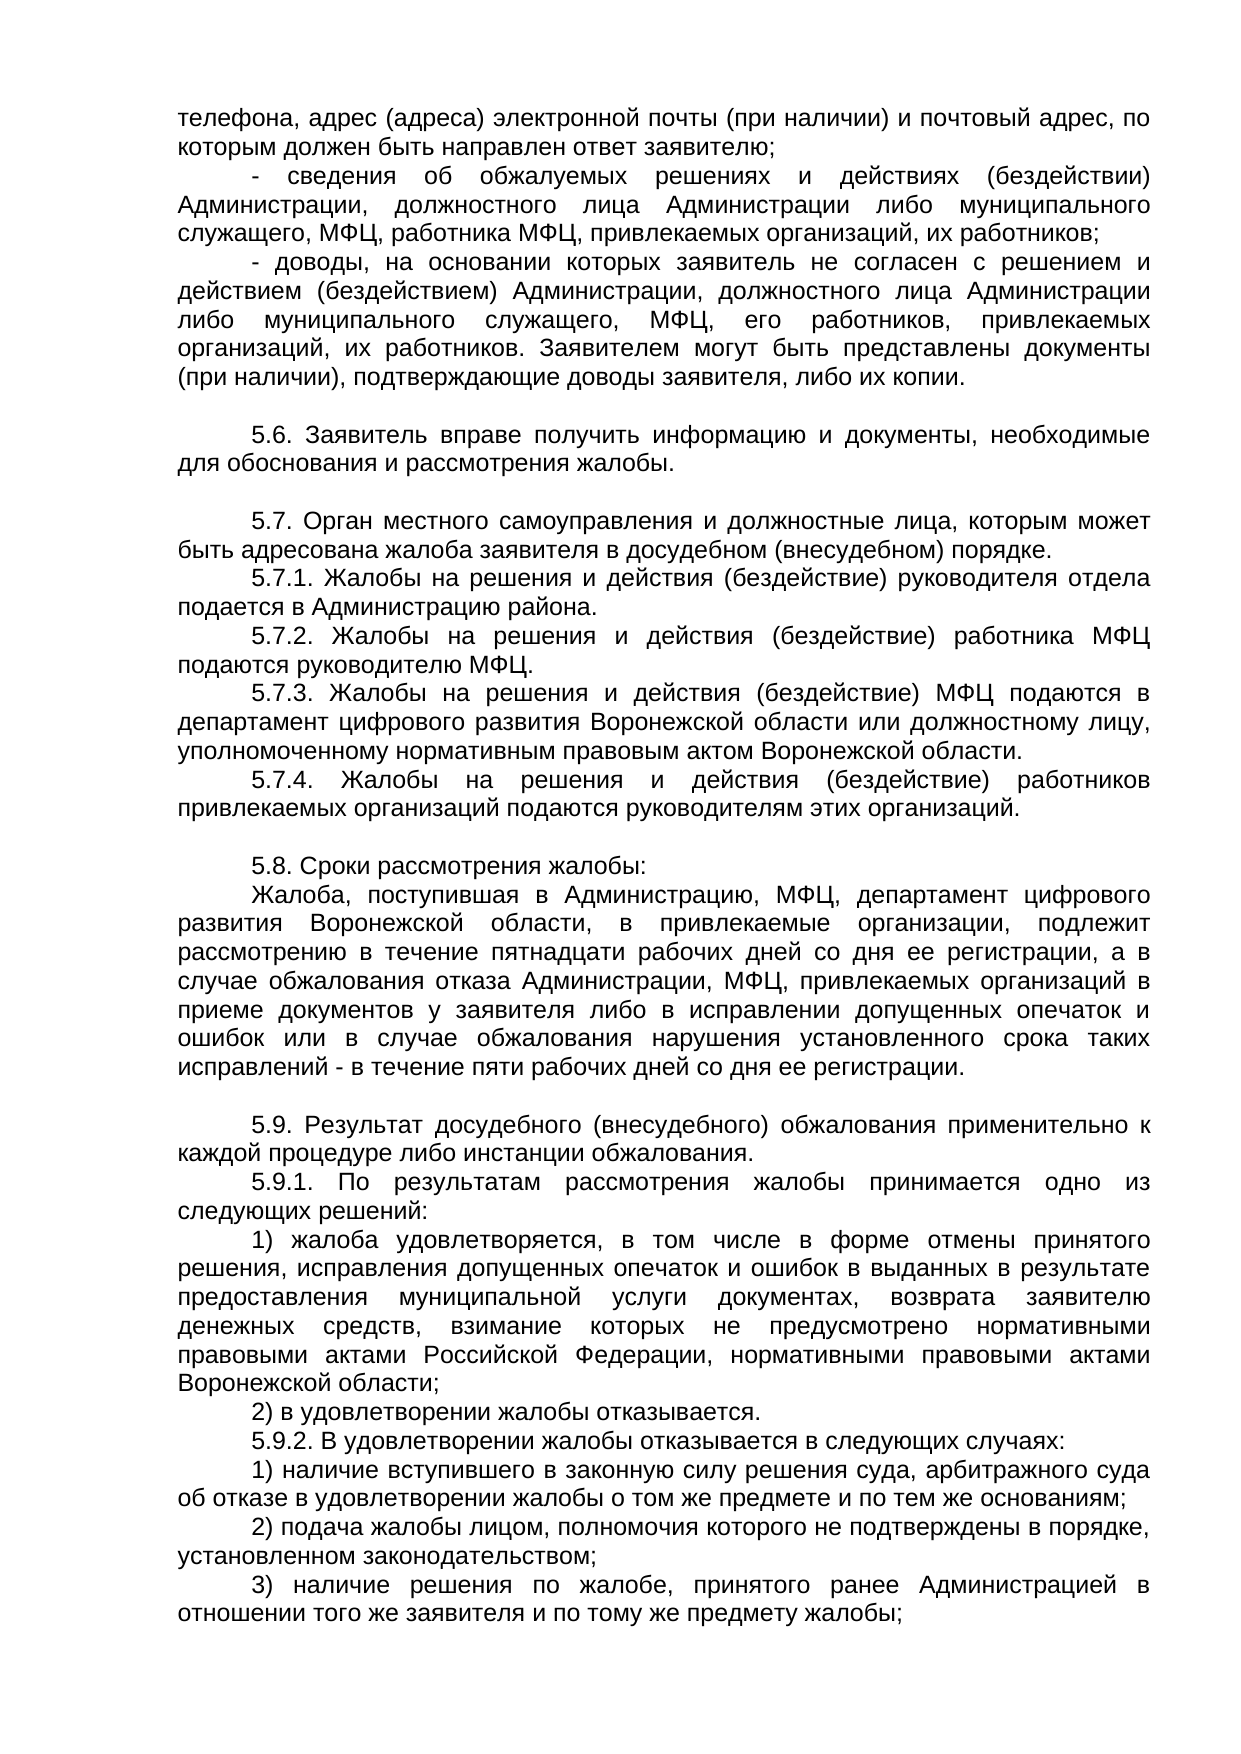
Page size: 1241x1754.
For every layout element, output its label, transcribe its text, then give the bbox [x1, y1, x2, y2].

text 5.7.4. Жалобы на решения и действия (бездействие) работников привлекаемых организаций подаются руководителям этих организаций. [177, 765, 1152, 822]
text - доводы, на основании которых заявитель не согласен с решением и действием (бездействием) Администрации, должностного лица Администрации либо муниципального служащего, МФЦ, его работников, привлекаемых организаций, их работников. Заявителем могут быть представлены документы (при наличии), подтверждающие доводы заявителя, либо их копии. [177, 247, 1152, 391]
text 1) наличие вступившего в законную силу решения суда, арбитражного суда об отказе в удовлетворении жалобы о том же предмете и по тем же основаниям; [177, 1455, 1152, 1512]
text - сведения об обжалуемых решениях и действиях (бездействии) Администрации, должностного лица Администрации либо муниципального служащего, МФЦ, работника МФЦ, привлекаемых организаций, их работников; [177, 161, 1152, 247]
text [177, 103, 1152, 161]
text 2) подача жалобы лицом, полномочия которого не подтверждены в порядке, установленном законодательством; [177, 1512, 1152, 1570]
text 5.9. Результат досудебного (внесудебного) обжалования применительно к каждой процедуре либо инстанции обжалования. [177, 1110, 1152, 1167]
text 5.9.2. В удовлетворении жалобы отказывается в следующих случаях: [177, 1426, 1152, 1455]
text 5.6. Заявитель вправе получить информацию и документы, необходимые для обоснования и рассмотрения жалобы. [177, 420, 1152, 477]
text 5.7.1. Жалобы на решения и действия (бездействие) руководителя отдела подается в Администрацию района. [177, 563, 1152, 621]
text 5.7.3. Жалобы на решения и действия (бездействие) МФЦ подаются в департамент цифрового развития Воронежской области или должностному лицу, уполномоченному нормативным правовым актом Воронежской области. [177, 678, 1152, 765]
text 5.7. Орган местного самоуправления и должностные лица, которым может быть адресована жалоба заявителя в досудебном (внесудебном) порядке. [177, 506, 1152, 563]
text 5.9.1. По результатам рассмотрения жалобы принимается одно из следующих решений: [177, 1167, 1152, 1225]
text Жалоба, поступившая в Администрацию, МФЦ, департамент цифрового развития Воронежской области, в привлекаемые организации, подлежит рассмотрению в течение пятнадцати рабочих дней со дня ее регистрации, а в случае обжалования отказа Администрации, МФЦ, привлекаемых организаций в приеме документов у заявителя либо в исправлении допущенных опечаток и ошибок или в случае обжалования нарушения установленного срока таких исправлений - в течение пяти рабочих дней со дня ее регистрации. [177, 880, 1152, 1081]
text 3) наличие решения по жалобе, принятого ранее Администрацией в отношении того же заявителя и по тому же предмету жалобы; [177, 1570, 1152, 1627]
text 1) жалоба удовлетворяется, в том числе в форме отмены принятого решения, исправления допущенных опечаток и ошибок в выданных в результате предоставления муниципальной услуги документах, возврата заявителю денежных средств, взимание которых не предусмотрено нормативными правовыми актами Российской Федерации, нормативными правовыми актами Воронежской области; [177, 1225, 1152, 1397]
text 5.8. Сроки рассмотрения жалобы: [177, 851, 1152, 880]
text 2) в удовлетворении жалобы отказывается. [177, 1397, 1152, 1426]
text 5.7.2. Жалобы на решения и действия (бездействие) работника МФЦ подаются руководителю МФЦ. [177, 621, 1152, 678]
